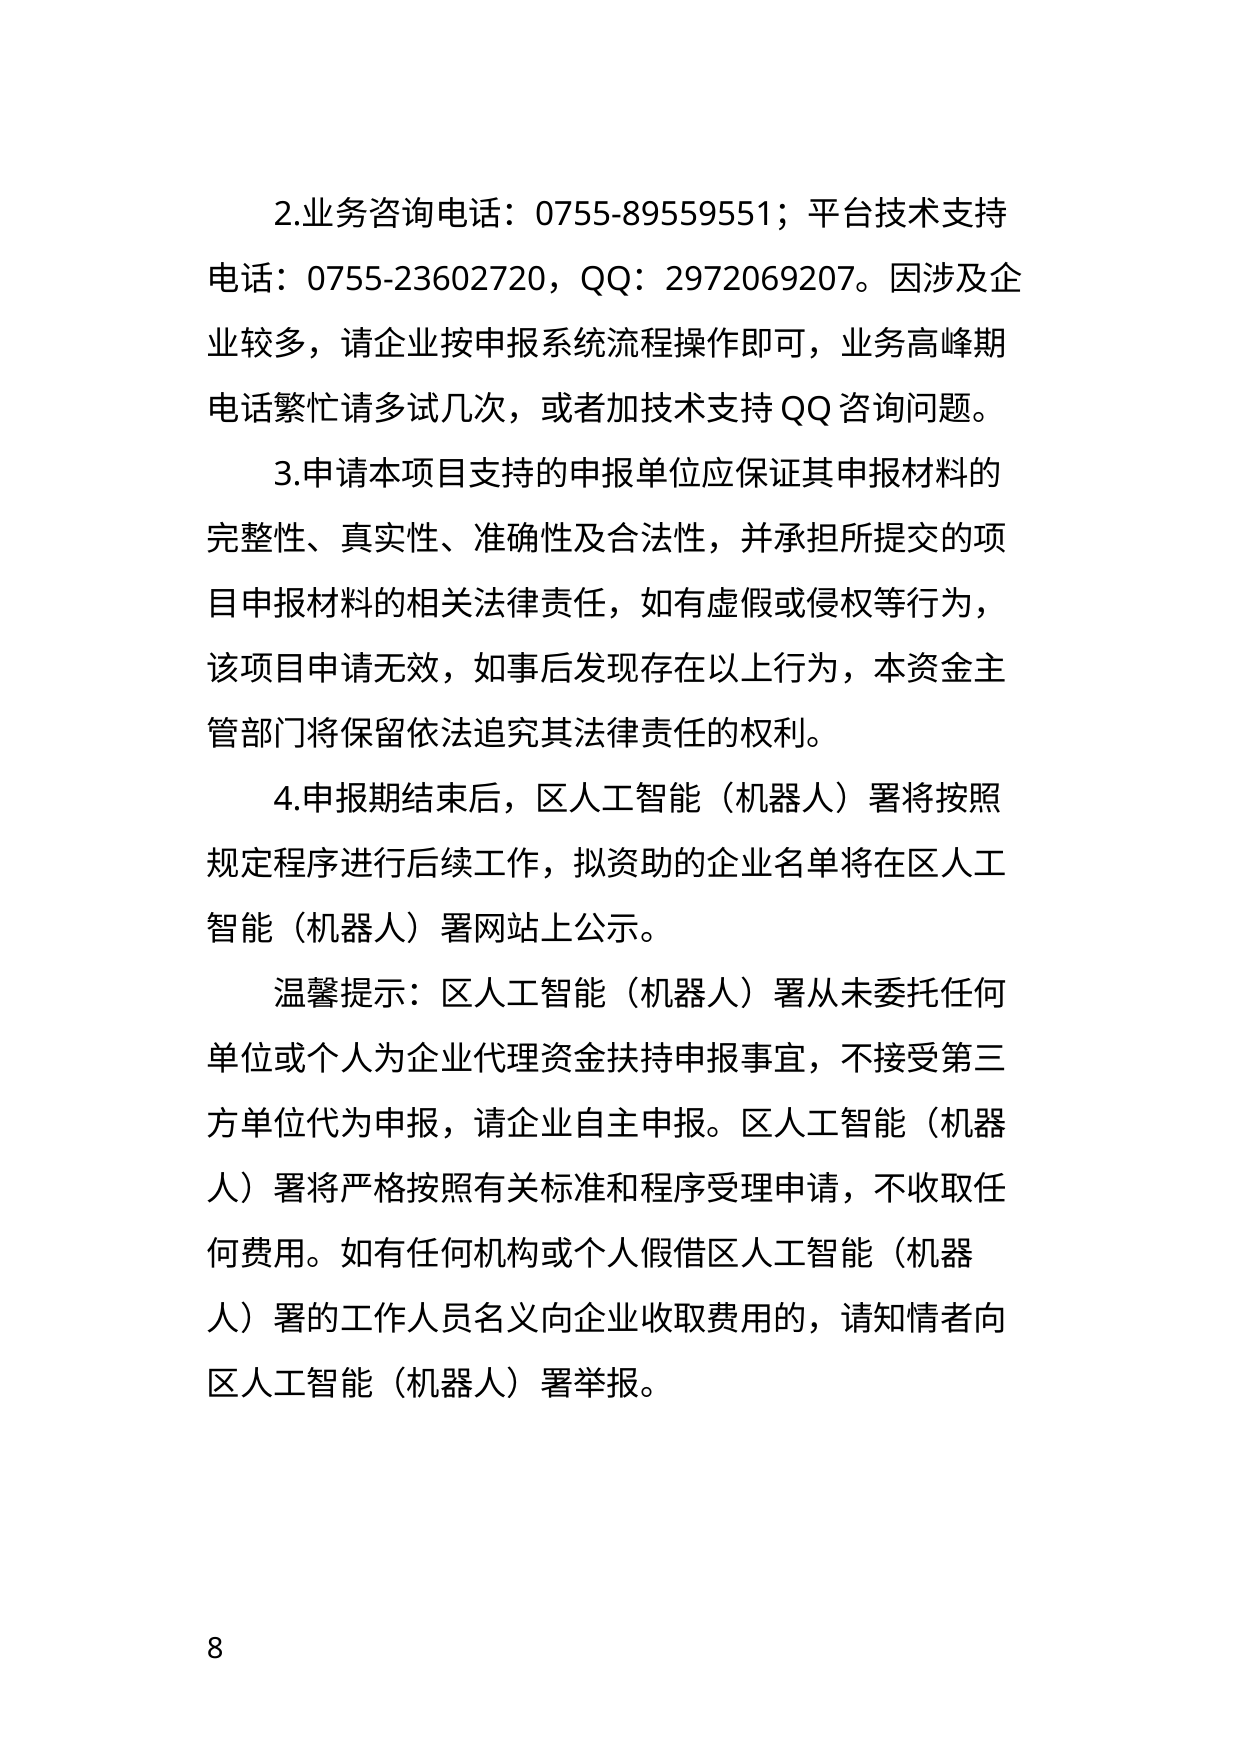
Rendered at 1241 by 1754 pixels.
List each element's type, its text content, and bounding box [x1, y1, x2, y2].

text 3.申请本项目支持的申报单位应保证其申报材料的完整性、真实性、准确性及合法性，并承担所提交的项目申报材料的相关法律责任，如有虚假或侵权等行为，该项目申请无效，如事后发现存在以上行为，本资金主管部门将保留依法追究其法律责任的权利。 [207, 438, 1028, 763]
text 4.申报期结束后，区人工智能（机器人）署将按照规定程序进行后续工作，拟资助的企业名单将在区人工智能（机器人）署网站上公示。 [207, 763, 1028, 958]
text 温馨提示：区人工智能（机器人）署从未委托任何单位或个人为企业代理资金扶持申报事宜，不接受第三方单位代为申报，请企业自主申报。区人工智能（机器人）署将严格按照有关标准和程序受理申请，不收取任何费用。如有任何机构或个人假借区人工智能（机器人）署的工作人员名义向企业收取费用的，请知情者向区人工智能（机器人）署举报。 [207, 958, 1028, 1413]
text 2.业务咨询电话：0755-89559551；平台技术支持电话：0755-23602720，QQ：2972069207。因涉及企业较多，请企业按申报系统流程操作即可，业务高峰期电话繁忙请多试几次，或者加技术支持QQ咨询问题。 [207, 178, 1028, 438]
